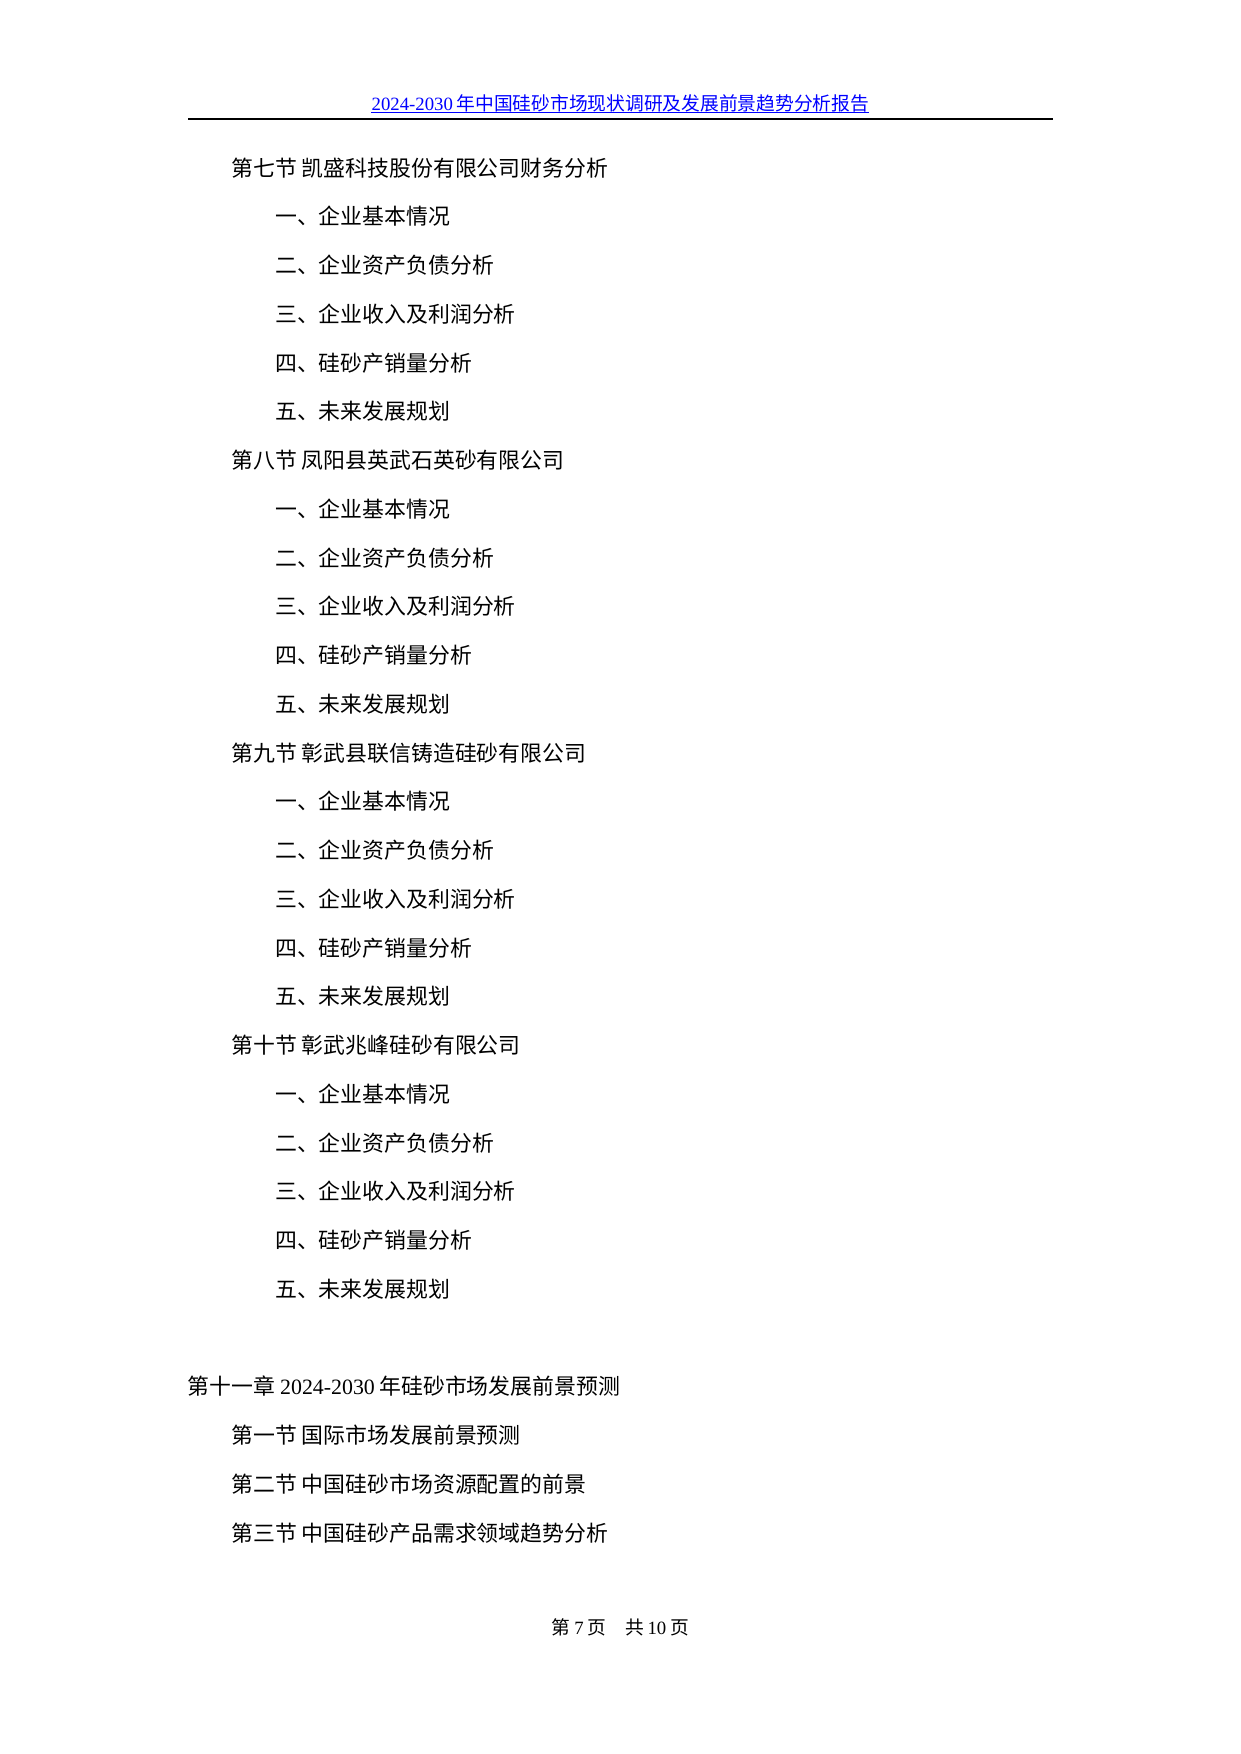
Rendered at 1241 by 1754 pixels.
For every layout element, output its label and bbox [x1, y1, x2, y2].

text [187, 150, 1053, 1548]
